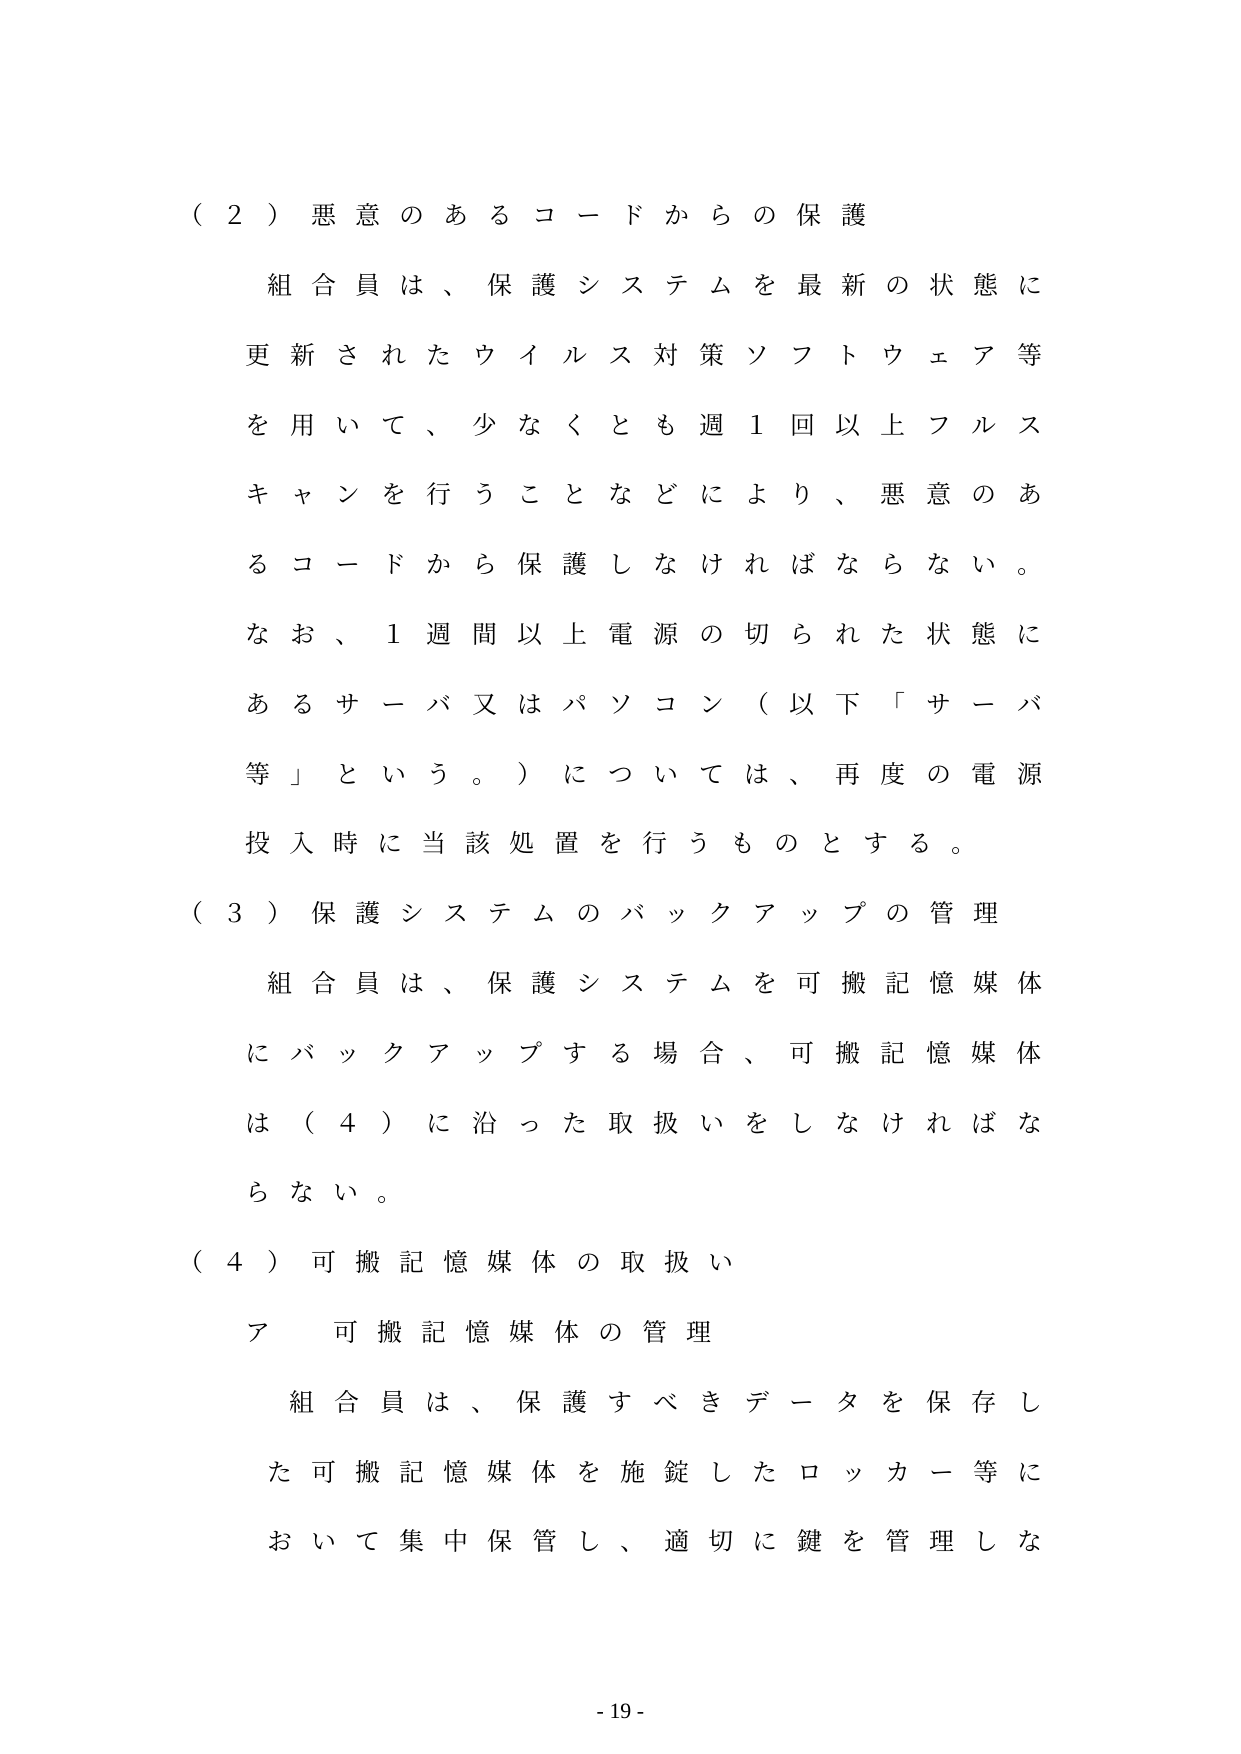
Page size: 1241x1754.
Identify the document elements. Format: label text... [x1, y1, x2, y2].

text （４）可搬記憶媒体の取扱い [178, 1226, 1062, 1296]
text 組合員は、保護システムを可搬記憶媒体にバックアップする場合、可搬記憶媒体は（４）に沿った取扱いをしなければならない。 [223, 947, 1062, 1226]
text （３）保護システムのバックアップの管理 [178, 877, 1062, 947]
text （２）悪意のあるコードからの保護 [178, 179, 1062, 249]
text 組合員は、保護システムを最新の状態に更新されたウイルス対策ソフトウェア等を用いて、少なくとも週１回以上フルスキャンを行うことなどにより、悪意のあるコードから保護しなければならない。なお、１週間以上電源の切られた状態にあるサーバ又はパソコン（以下「サーバ等」という。）については、再度の電源投入時に当該処置を行うものとする。 [223, 249, 1062, 877]
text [245, 1366, 1062, 1575]
text ア 可搬記憶媒体の管理 [223, 1296, 1062, 1366]
